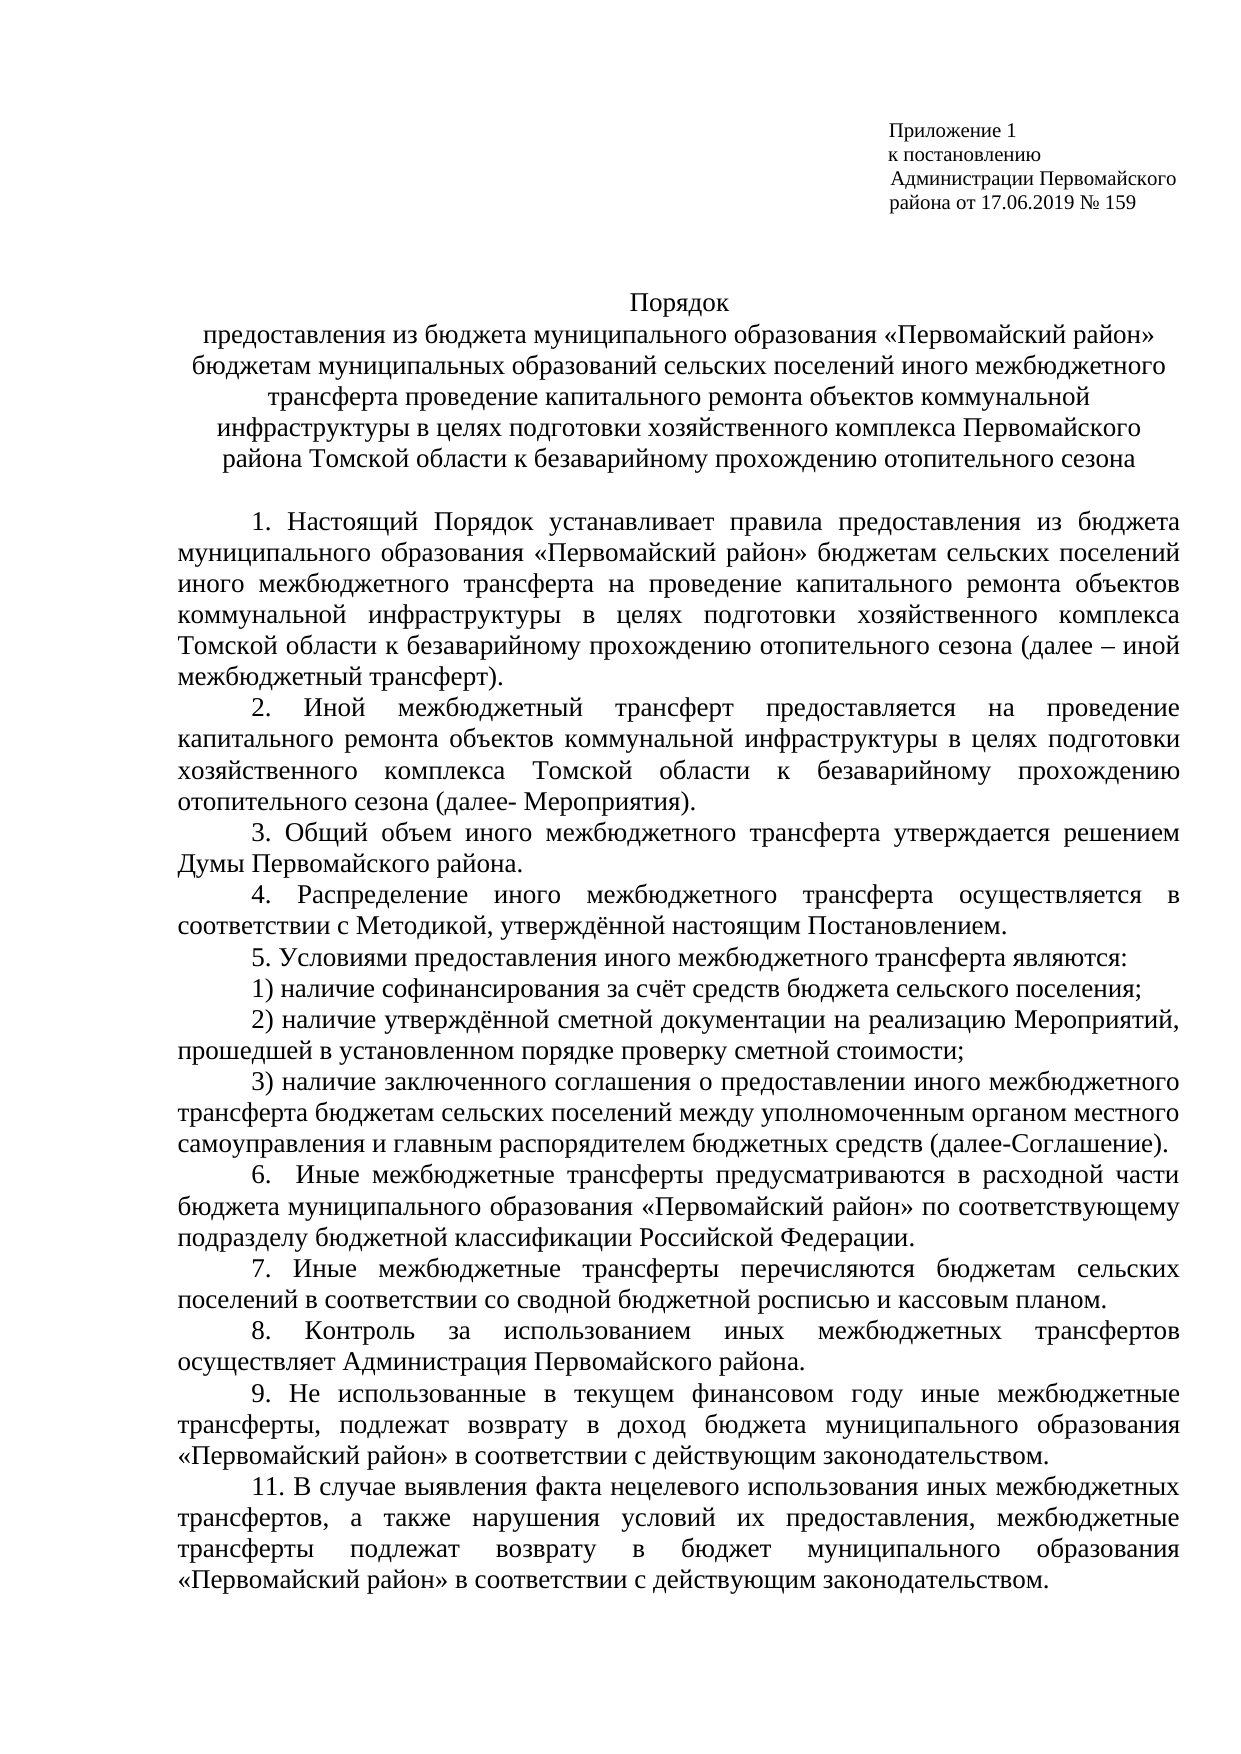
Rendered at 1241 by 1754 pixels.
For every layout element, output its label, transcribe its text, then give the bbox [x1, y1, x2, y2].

text 1. Настоящий Порядок устанавливает правила предоставления из бюджета муниципального образования «Первомайский район» бюджетам сельских поселений иного межбюджетного трансферта на проведение капитального ремонта объектов коммунальной инфраструктуры в целях подготовки хозяйственного комплекса Томской области к безаварийному прохождению отопительного сезона (далее – иной межбюджетный трансферт). [177, 504, 1181, 691]
text 8. Контроль за использованием иных межбюджетных трансфертов осуществляет Администрация Первомайского района. [177, 1314, 1181, 1377]
text 7. Иные межбюджетные трансферты перечисляются бюджетам сельских поселений в соответствии со сводной бюджетной росписью и кассовым планом. [177, 1252, 1181, 1314]
text 3) наличие заключенного соглашения о предоставлении иного межбюджетного трансферта бюджетам сельских поселений между уполномоченным органом местного самоуправления и главным распорядителем бюджетных средств (далее-Соглашение). [177, 1065, 1181, 1159]
title Порядок [177, 287, 1181, 318]
text 6. Иные межбюджетные трансферты предусматриваются в расходной части бюджета муниципального образования «Первомайский район» по соответствующему подразделу бюджетной классификации Российской Федерации. [177, 1159, 1181, 1252]
text к постановлению [693, 142, 1181, 166]
text 1) наличие софинансирования за счёт средств бюджета сельского поселения; [177, 972, 1181, 1003]
text 2. Иной межбюджетный трансферт предоставляется на проведение капитального ремонта объектов коммунальной инфраструктуры в целях подготовки хозяйственного комплекса Томской области к безаварийному прохождению отопительного сезона (далее- Мероприятия). [177, 691, 1181, 816]
text 2) наличие утверждённой сметной документации на реализацию Мероприятий, прошедшей в установленном порядке проверку сметной стоимости; [177, 1003, 1181, 1065]
text 9. Не использованные в текущем финансовом году иные межбюджетные трансферты, подлежат возврату в доход бюджета муниципального образования «Первомайский район» в соответствии с действующим законодательством. [177, 1377, 1181, 1470]
text 3. Общий объем иного межбюджетного трансферта утверждается решением Думы Первомайского района. [177, 816, 1181, 878]
text района от 17.06.2019 № 159 [177, 190, 1181, 214]
text Приложение 1 [620, 118, 1181, 142]
text 4. Распределение иного межбюджетного трансферта осуществляется в соответствии с Методикой, утверждённой настоящим Постановлением. [177, 878, 1181, 941]
text 5. Условиями предоставления иного межбюджетного трансферта являются: [177, 941, 1181, 972]
text Администрации Первомайского [177, 166, 1181, 190]
text 11. В случае выявления факта нецелевого использования иных межбюджетных трансфертов, а также нарушения условий их предоставления, межбюджетные трансферты подлежат возврату в бюджет муниципального образования «Первомайский район» в соответствии с действующим законодательством. [177, 1470, 1181, 1595]
title предоставления из бюджета муниципального образования «Первомайский район» бюджетам муниципальных образований сельских поселений иного межбюджетного трансферта проведение капитального ремонта объектов коммунальной инфраструктуры в целях подготовки хозяйственного комплекса Первомайского района Томской области к безаварийному прохождению отопительного сезона [177, 318, 1181, 473]
